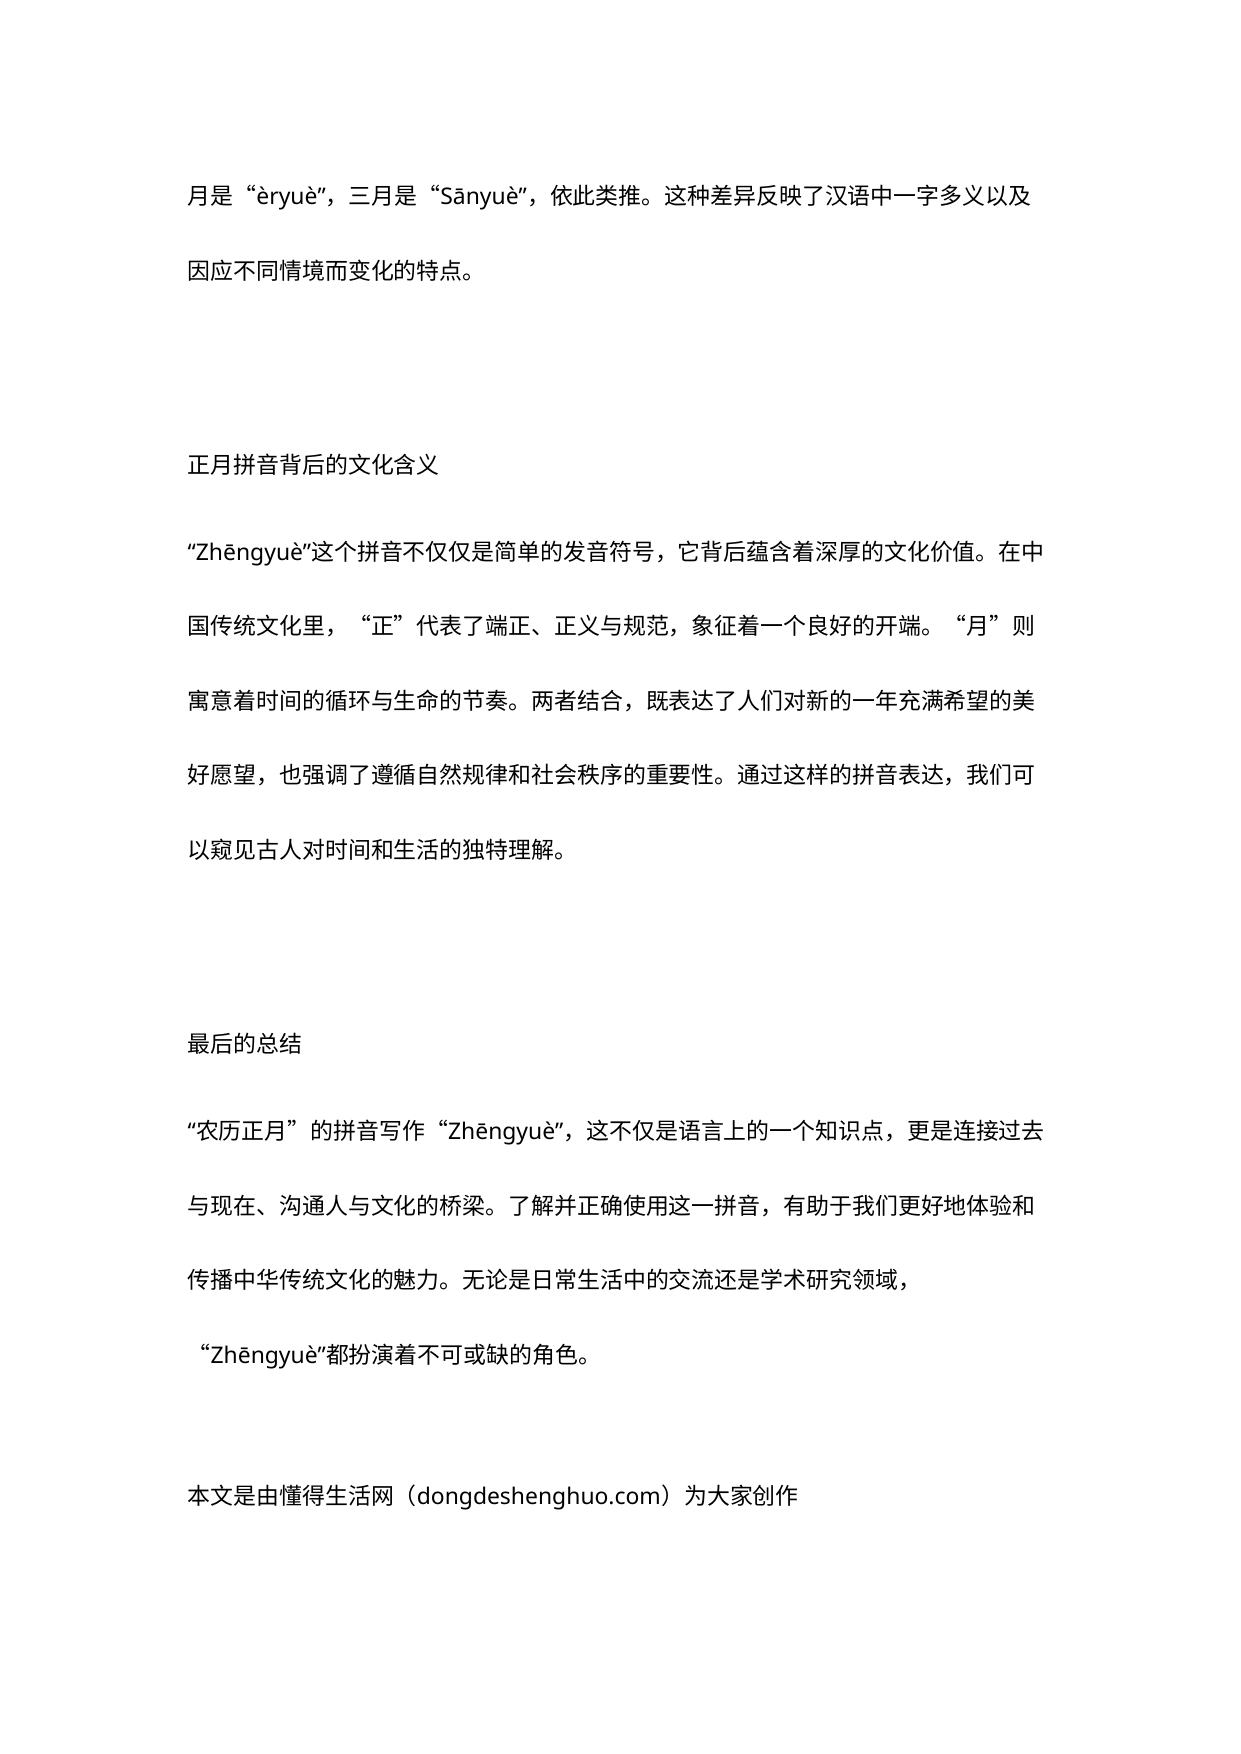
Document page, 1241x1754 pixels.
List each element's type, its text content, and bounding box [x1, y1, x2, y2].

text 正月拼音背后的文化含义 [187, 431, 1053, 496]
text 最后的总结 [187, 1011, 1053, 1076]
text 本文是由懂得生活网（dongdeshenghuo.com）为大家创作 [187, 1462, 1053, 1527]
text “Zhēngyuè”这个拼音不仅仅是简单的发音符号，它背后蕴含着深厚的文化价值。在中国传统文化里，“正”代表了端正、正义与规范，象征着一个良好的开端。“月”则寓意着时间的循环与生命的节奏。两者结合，既表达了人们对新的一年充满希望的美好愿望，也强调了遵循自然规律和社会秩序的重要性。通过这样的拼音表达，我们可以窥见古人对时间和生活的独特理解。 [187, 517, 1053, 881]
text “农历正月”的拼音写作“Zhēngyuè”，这不仅是语言上的一个知识点，更是连接过去与现在、沟通人与文化的桥梁。了解并正确使用这一拼音，有助于我们更好地体验和传播中华传统文化的魅力。无论是日常生活中的交流还是学术研究领域，“Zhēngyuè”都扮演着不可或缺的角色。 [187, 1097, 1053, 1386]
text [187, 162, 1053, 302]
